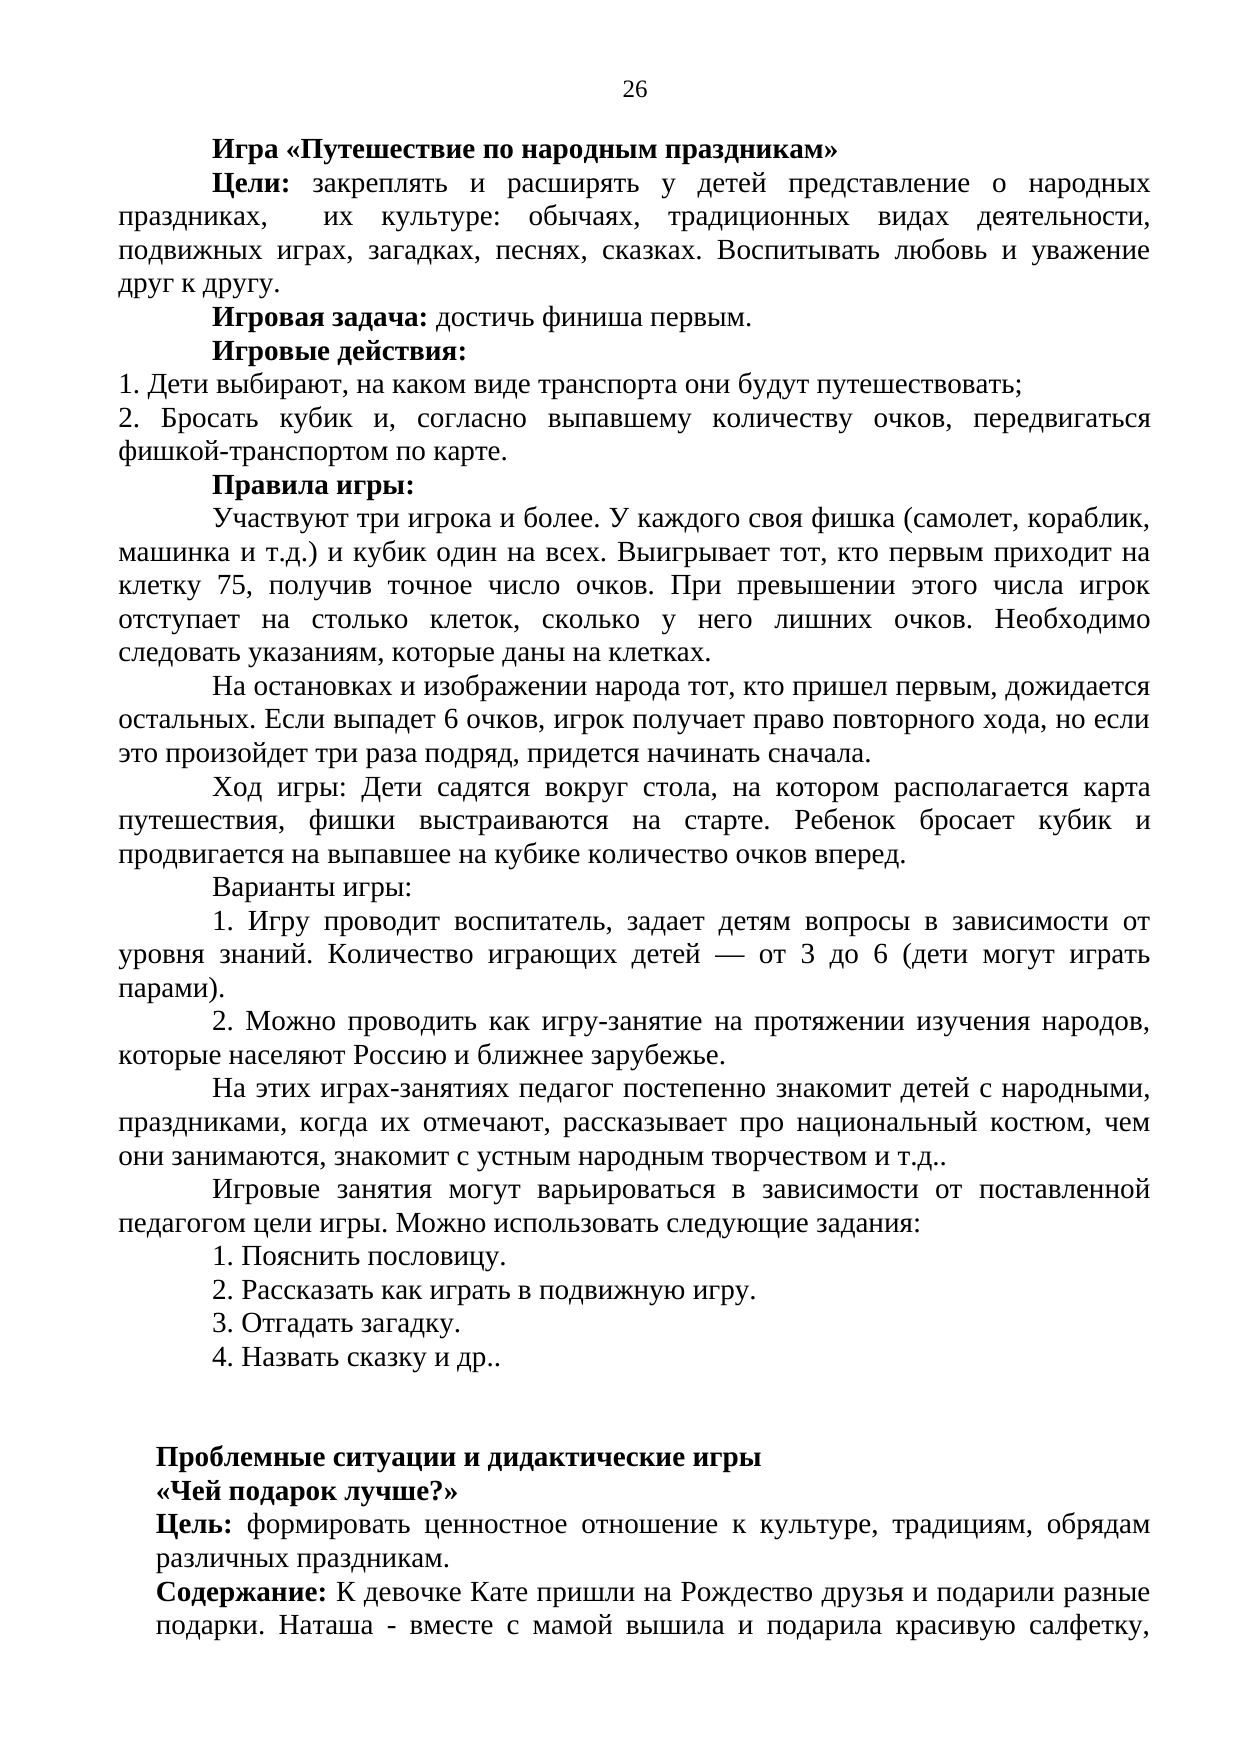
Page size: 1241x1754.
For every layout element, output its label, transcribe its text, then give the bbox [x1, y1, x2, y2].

text 2. Можно проводить как игру-занятие на протяжении изучения народов, которые населяют Россию и ближнее зарубежье. [118, 1003, 1152, 1071]
text Ход игры: Дети садятся вокруг стола, на котором располагается карта путешествия, фишки выстраиваются на старте. Ребенок бросает кубик и продвигается на выпавшее на кубике количество очков вперед. [118, 769, 1152, 869]
text Участвуют три игрока и более. У каждого своя фишка (самолет, кораблик, машинка и т.д.) и кубик один на всех. Выигрывает тот, кто первым приходит на клетку 75, получив точное число очков. При превышении этого числа игрок отступает на столько клеток, сколько у него лишних очков. Необходимо следовать указаниям, которые даны на клетках. [118, 500, 1152, 668]
text Игра «Путешествие по народным праздникам» [118, 131, 1152, 165]
text «Чей подарок лучше?» [156, 1473, 1152, 1507]
text Правила игры: [118, 467, 1152, 500]
text 2. Рассказать как играть в подвижную игру. [118, 1272, 1152, 1305]
text 1. Дети выбирают, на каком виде транспорта они будут путешествовать; [118, 366, 1152, 400]
text 4. Назвать сказку и др.. [118, 1339, 1152, 1372]
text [156, 1574, 1152, 1641]
text 1. Игру проводит воспитатель, задает детям вопросы в зависимости от уровня знаний. Количество играющих детей — от 3 до 6 (дети могут играть парами). [118, 903, 1152, 1003]
text 3. Отгадать загадку. [118, 1305, 1152, 1339]
text 2. Бросать кубик и, согласно выпавшему количеству очков, передвигаться фишкой-транспортом по карте. [118, 400, 1152, 467]
text Варианты игры: [118, 869, 1152, 903]
text На этих играх-занятиях педагог постепенно знакомит детей с народными, праздниками, когда их отмечают, рассказывает про национальный костюм, чем они занимаются, знакомит с устным народным творчеством и т.д.. [118, 1071, 1152, 1171]
text Цели: закреплять и расширять у детей представление о народных праздниках, их культуре: обычаях, традиционных видах деятельности, подвижных играх, загадках, песнях, сказках. Воспитывать любовь и уважение друг к другу. [118, 165, 1152, 299]
text Проблемные ситуации и дидактические игры [156, 1439, 1152, 1473]
text На остановках и изображении народа тот, кто пришел первым, дожидается остальных. Если выпадет 6 очков, игрок получает право повторного хода, но если это произойдет три раза подряд, придется начинать сначала. [118, 668, 1152, 769]
text Цель: формировать ценностное отношение к культуре, традициям, обрядам различных праздникам. [156, 1507, 1152, 1574]
text Игровые действия: [118, 333, 1152, 366]
text Игровая задача: достичь финиша первым. [118, 299, 1152, 333]
text Игровые занятия могут варьироваться в зависимости от поставленной педагогом цели игры. Можно использовать следующие задания: [118, 1171, 1152, 1238]
text 1. Пояснить пословицу. [118, 1238, 1152, 1272]
